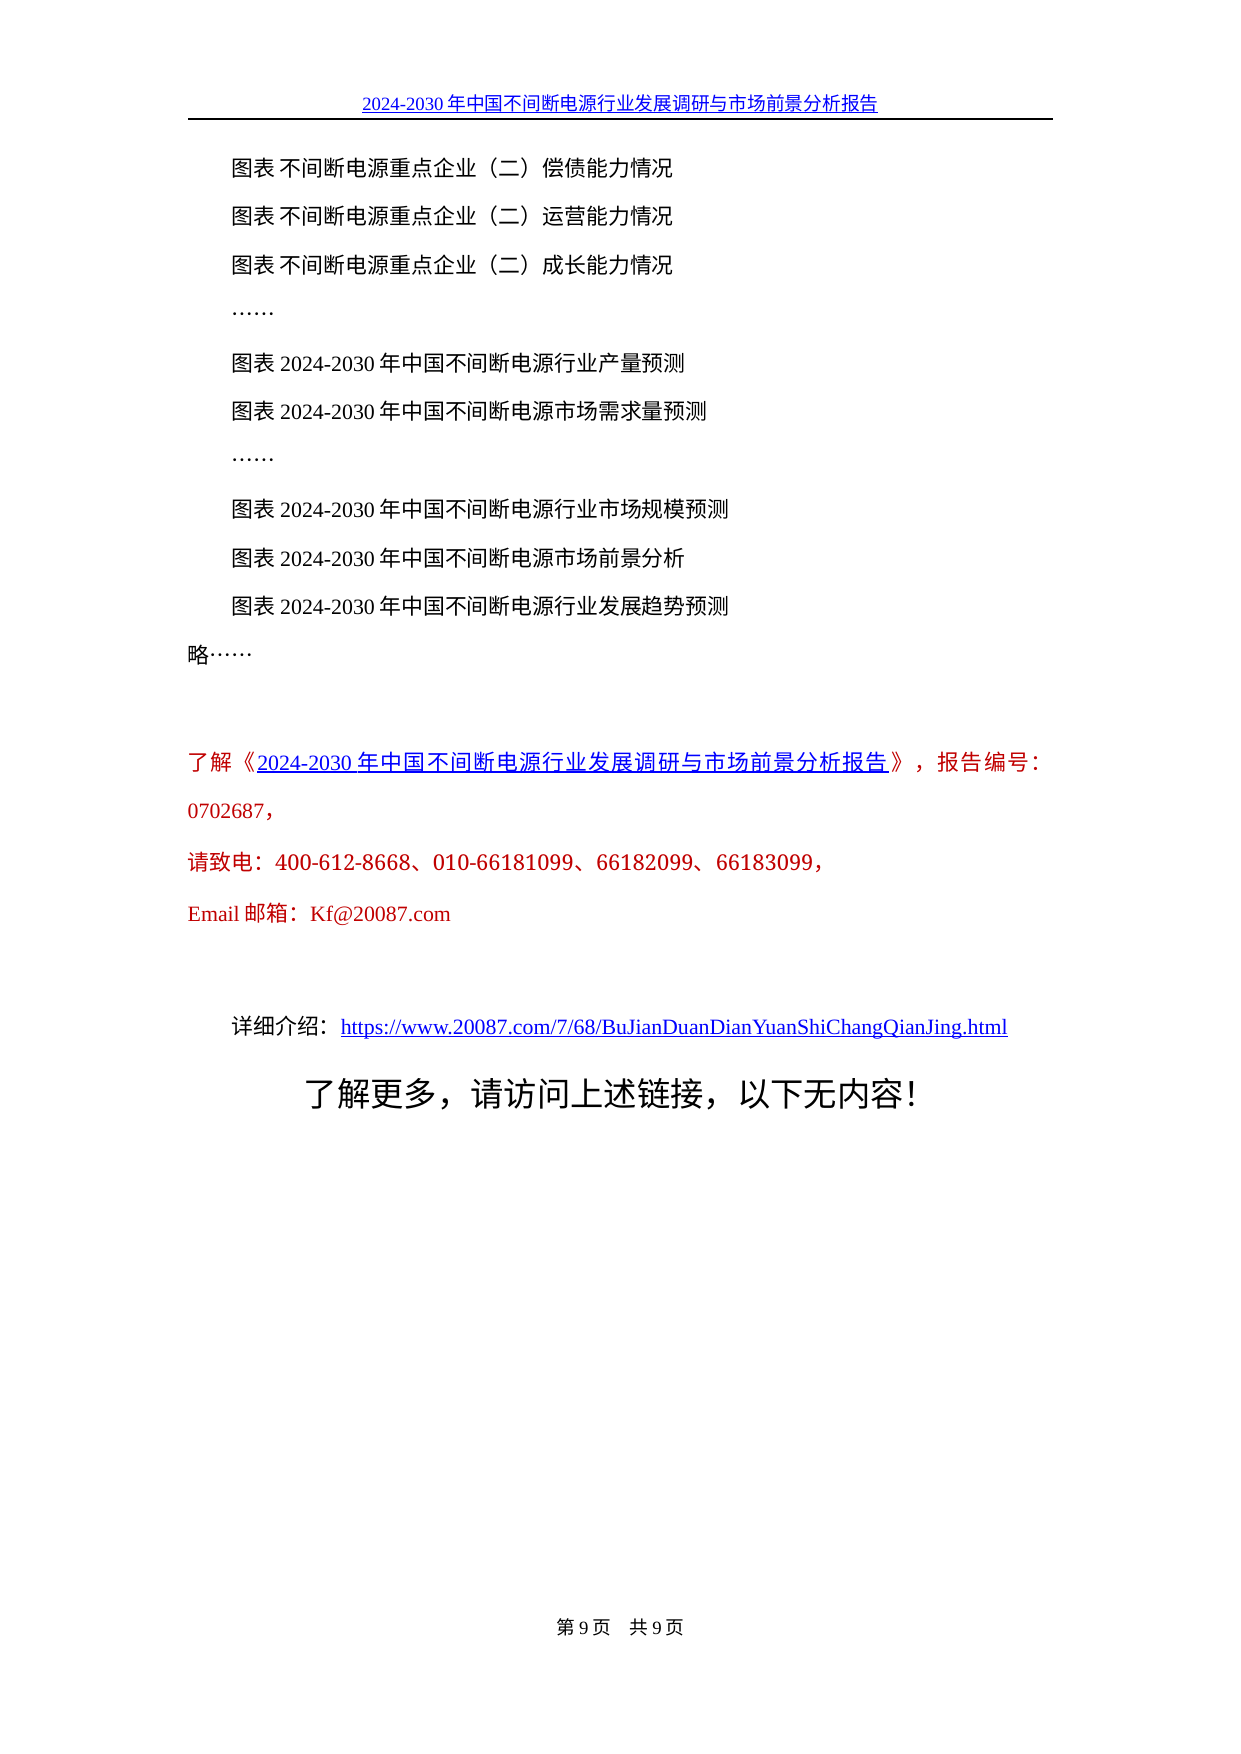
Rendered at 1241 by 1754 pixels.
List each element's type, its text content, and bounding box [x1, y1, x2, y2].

text 请致电：400-612-8668、010-66181099、66182099、66183099， [187, 844, 1053, 877]
text 了解《2024-2030年中国不间断电源行业发展调研与市场前景分析报告》，报告编号：0702687， [187, 744, 1053, 825]
text Email邮箱：Kf@20087.com [187, 896, 1053, 928]
text 详细介绍：https://www.20087.com/7/68/BuJianDuanDianYuanShiChangQianJing.html [187, 1009, 1053, 1041]
title 了解更多，请访问上述链接，以下无内容！ [187, 1059, 1053, 1124]
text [187, 150, 1053, 670]
